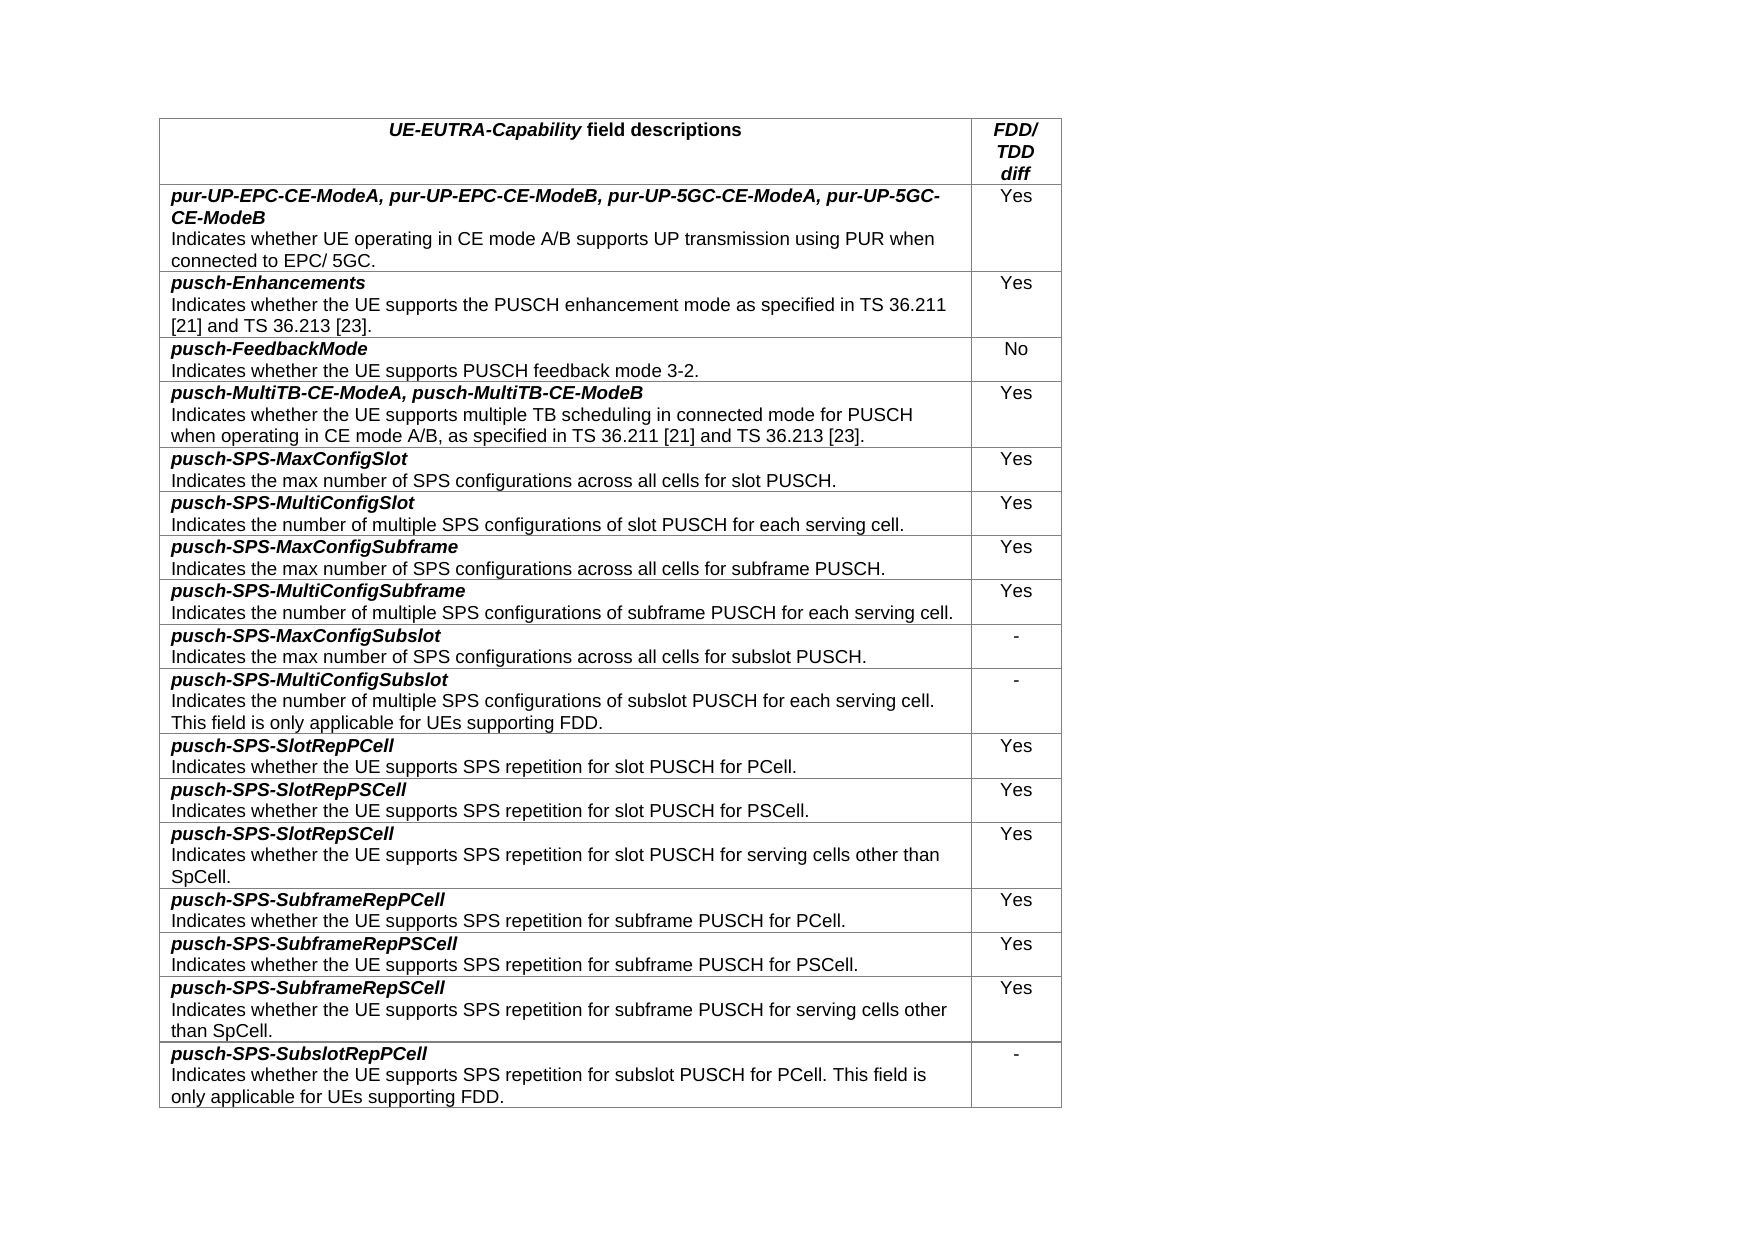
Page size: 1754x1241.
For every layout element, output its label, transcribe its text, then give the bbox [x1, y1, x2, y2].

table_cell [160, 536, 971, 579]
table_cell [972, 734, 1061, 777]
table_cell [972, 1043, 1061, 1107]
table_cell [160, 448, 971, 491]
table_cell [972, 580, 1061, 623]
table_header FDD/ TDD diff [972, 119, 1061, 184]
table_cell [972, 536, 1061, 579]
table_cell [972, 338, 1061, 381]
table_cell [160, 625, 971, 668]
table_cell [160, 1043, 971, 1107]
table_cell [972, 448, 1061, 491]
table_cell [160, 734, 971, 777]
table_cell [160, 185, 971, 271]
table_header UE-EUTRA-Capability field descriptions [160, 119, 971, 184]
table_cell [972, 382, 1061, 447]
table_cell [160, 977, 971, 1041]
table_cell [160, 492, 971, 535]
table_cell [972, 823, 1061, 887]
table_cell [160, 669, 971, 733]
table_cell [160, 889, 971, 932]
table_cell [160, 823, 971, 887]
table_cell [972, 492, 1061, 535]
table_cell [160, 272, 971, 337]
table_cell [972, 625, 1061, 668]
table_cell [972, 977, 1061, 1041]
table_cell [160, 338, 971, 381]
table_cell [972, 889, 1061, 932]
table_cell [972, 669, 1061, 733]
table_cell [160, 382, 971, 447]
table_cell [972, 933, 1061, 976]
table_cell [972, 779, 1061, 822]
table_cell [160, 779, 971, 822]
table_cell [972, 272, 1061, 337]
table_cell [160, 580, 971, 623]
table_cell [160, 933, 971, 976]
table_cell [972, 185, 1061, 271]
